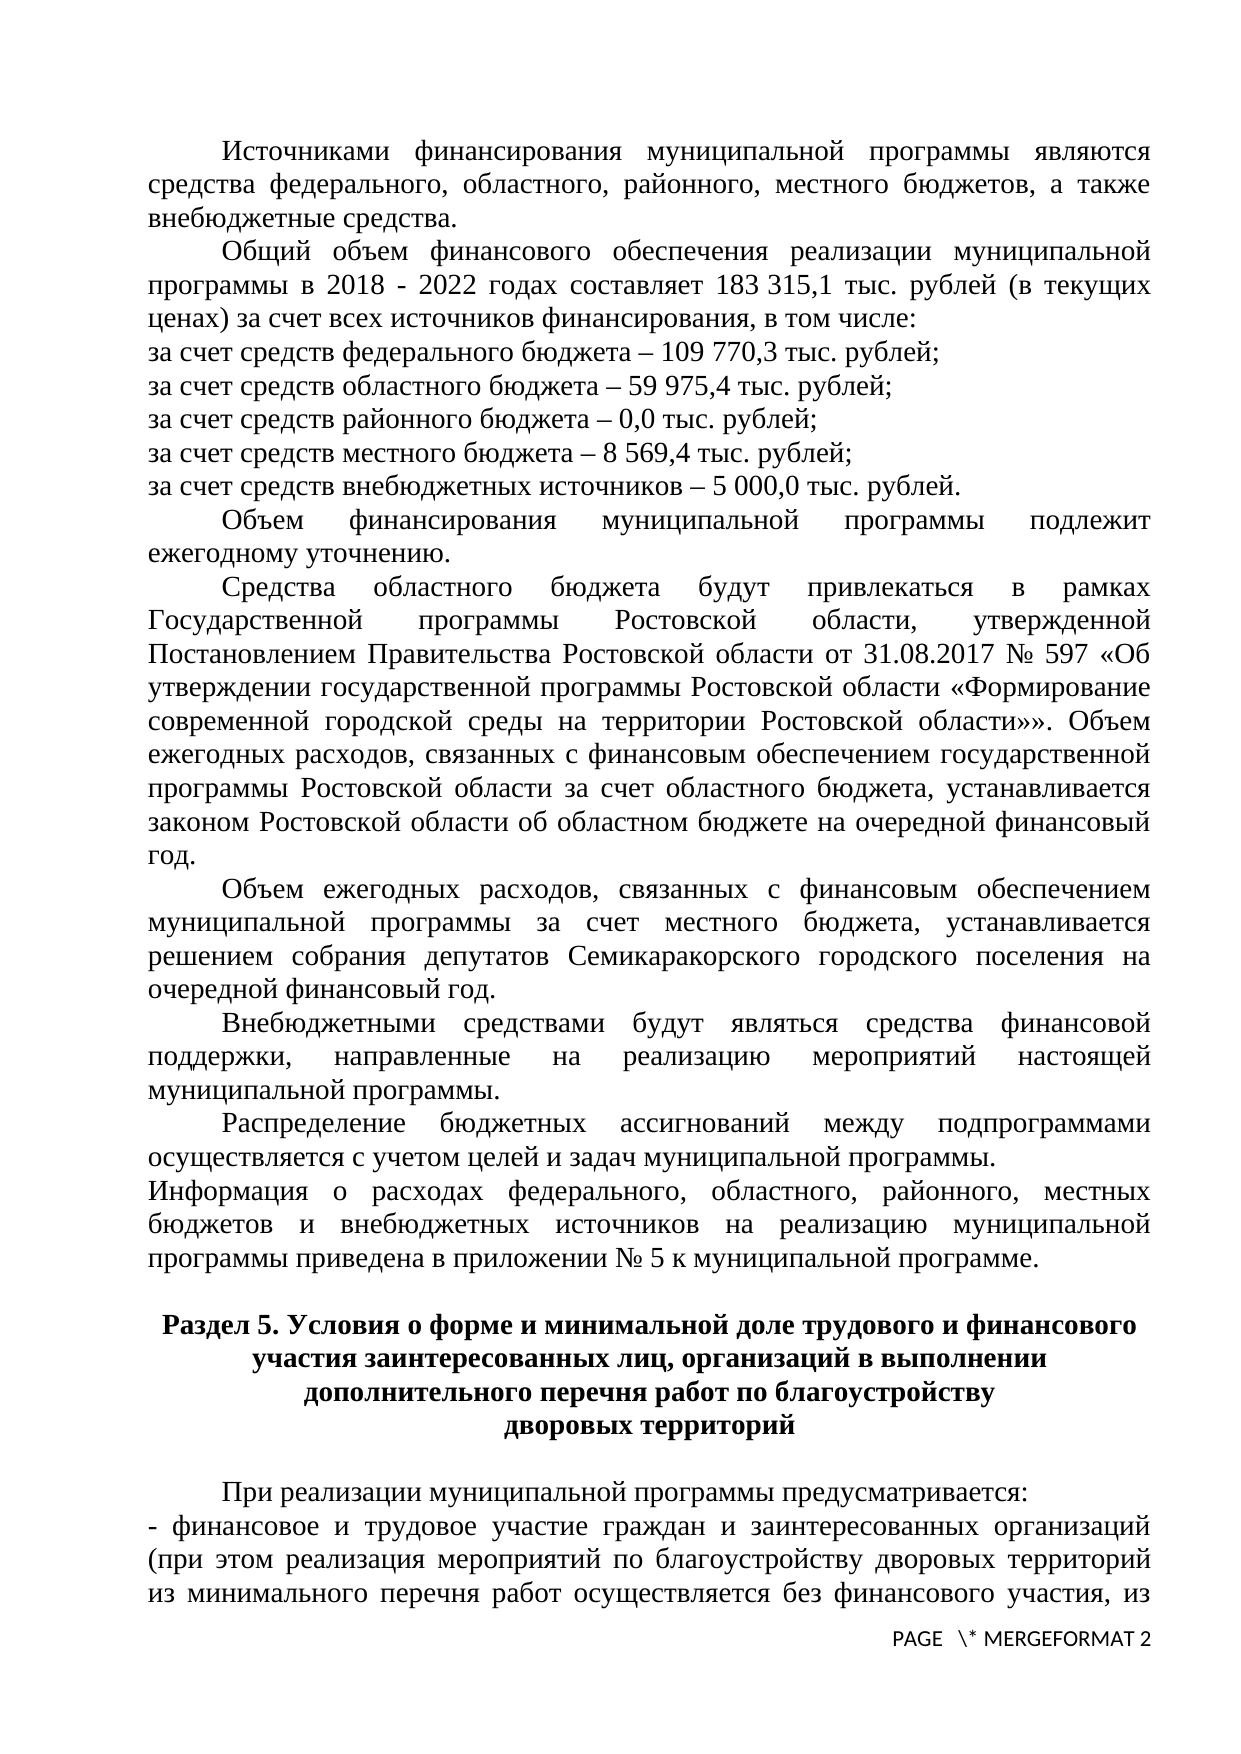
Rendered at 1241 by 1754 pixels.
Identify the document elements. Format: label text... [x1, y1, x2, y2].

text за счет средств областного бюджета – 59 975,4 тыс. рублей; [148, 368, 1152, 401]
text Информация о расходах федерального, областного, районного, местных бюджетов и внебюджетных источников на реализацию муниципальной программы приведена в приложении № 5 к муниципальной программе. [148, 1173, 1152, 1273]
text Раздел 5. Условия о форме и минимальной доле трудового и финансового участия заинтересованных лиц, организаций в выполнении [148, 1307, 1152, 1374]
text Внебюджетными средствами будут являться средства финансовой поддержки, направленные на реализацию мероприятий настоящей муниципальной программы. [148, 1005, 1152, 1106]
text Общий объем финансового обеспечения реализации муниципальной программы в 2018 - 2022 годах составляет 183 315,1 тыс. рублей (в текущих ценах) за счет всех источников финансирования, в том числе: [148, 233, 1152, 334]
text Распределение бюджетных ассигнований между подпрограммами осуществляется с учетом целей и задач муниципальной программы. [148, 1106, 1152, 1173]
text Средства областного бюджета будут привлекаться в рамках Государственной программы Ростовской области, утвержденной Постановлением Правительства Ростовской области от 31.08.2017 № 597 «Об утверждении государственной программы Ростовской области «Формирование современной городской среды на территории Ростовской области»». Объем ежегодных расходов, связанных с финансовым обеспечением государственной программы Ростовской области за счет областного бюджета, устанавливается законом Ростовской области об областном бюджете на очередной финансовый год. [148, 569, 1152, 871]
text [148, 1508, 1152, 1609]
text Объем финансирования муниципальной программы подлежит ежегодному уточнению. [148, 502, 1152, 569]
text При реализации муниципальной программы предусматривается: [148, 1474, 1152, 1508]
text за счет средств местного бюджета – 8 569,4 тыс. рублей; [148, 435, 1152, 468]
text за счет средств федерального бюджета – 109 770,3 тыс. рублей; [148, 334, 1152, 368]
text Источниками финансирования муниципальной программы являются средства федерального, областного, районного, местного бюджетов, а также внебюджетные средства. [148, 133, 1152, 233]
text дополнительного перечня работ по благоустройству [148, 1374, 1152, 1407]
text за счет средств внебюджетных источников – 5 000,0 тыс. рублей. [148, 468, 1152, 502]
text дворовых территорий [148, 1407, 1152, 1441]
text за счет средств районного бюджета – 0,0 тыс. рублей; [148, 401, 1152, 435]
text Объем ежегодных расходов, связанных с финансовым обеспечением муниципальной программы за счет местного бюджета, устанавливается решением собрания депутатов Семикаракорского городского поселения на очередной финансовый год. [148, 871, 1152, 1005]
